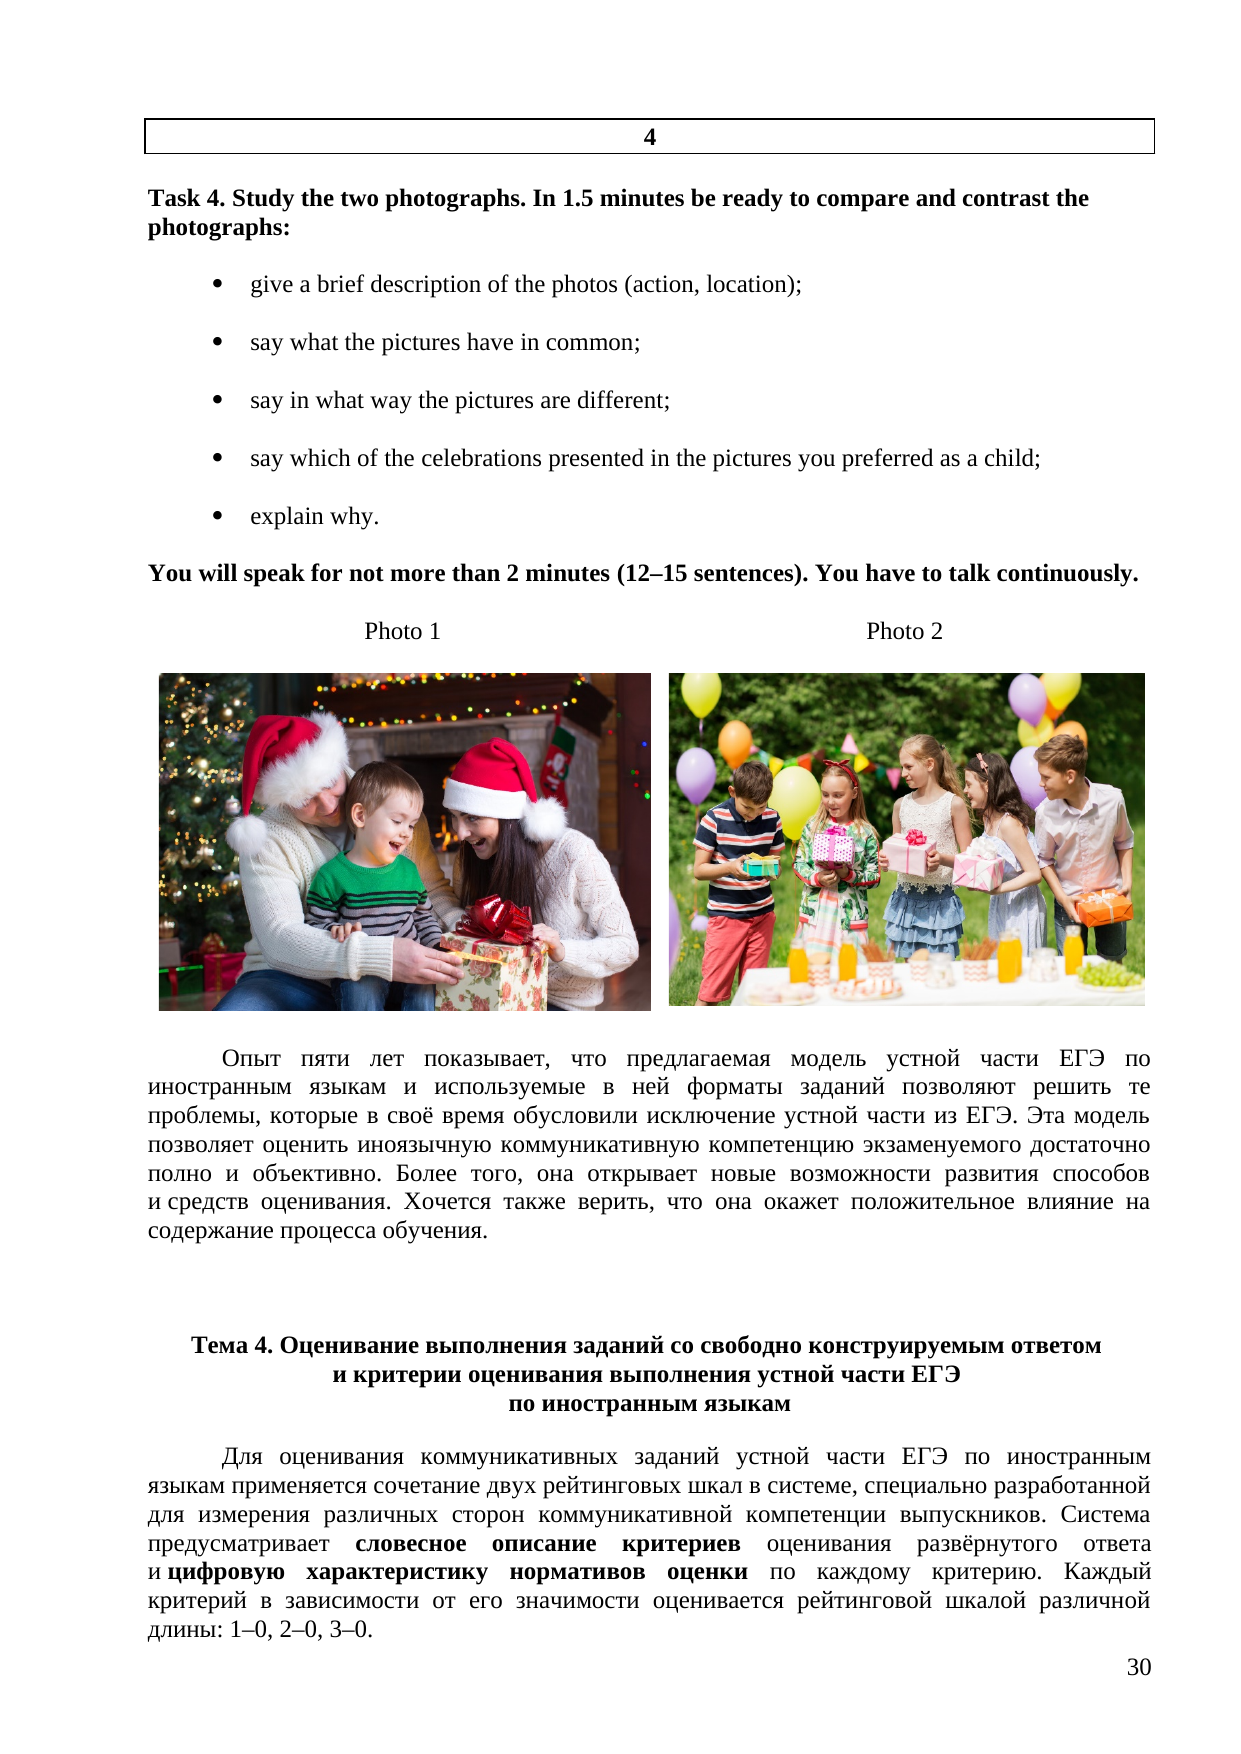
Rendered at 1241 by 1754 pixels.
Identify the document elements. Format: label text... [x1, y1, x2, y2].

text Task 4. Study the two photographs. In 1.5 minutes be ready to compare and contrast the photographs: [148, 183, 1152, 240]
subtitle Тема 4. Оценивание выполнения заданий со свободно конструируемым ответом и критерии оценивания выполнения устной части ЕГЭ по иностранным языкам [148, 1330, 1152, 1416]
list say what the pictures have in common; [213, 327, 1152, 356]
text 4 [146, 120, 1154, 153]
picture [158, 673, 651, 1011]
picture [668, 673, 1145, 1006]
list give a brief description of the photos (action, location); [213, 269, 1152, 298]
list say which of the celebrations presented in the pictures you preferred as a child; [213, 443, 1152, 472]
list explain why. [213, 501, 1152, 529]
text Для оценивания коммуникативных заданий устной части ЕГЭ по иностранным языкам применяется сочетание двух рейтинговых шкал в системе, специально разработанной для измерения различных сторон коммуникативной компетенции выпускников. Система предусматривает словесное описание критериев оценивания развёрнутого ответа и цифровую характеристику нормативов оценки по каждому критерию. Каждый критерий в зависимости от его значимости оценивается рейтинговой шкалой различной длины: 1–0, 2–0, 3–0. [148, 1441, 1152, 1643]
table_header Photo 2 [658, 616, 1152, 1014]
text You will speak for not more than 2 minutes (12–15 sentences). You have to talk continuously. [148, 558, 1152, 587]
list say in what way the pictures are different; [213, 385, 1152, 414]
text Опыт пяти лет показывает, что предлагаемая модель устной части ЕГЭ по иностранным языкам и используемые в ней форматы заданий позволяют решить те проблемы, которые в своё время обусловили исключение устной части из ЕГЭ. Эта модель позволяет оценить иноязычную коммуникативную компетенцию экзаменуемого достаточно полно и объективно. Более того, она открывает новые возможности развития способов и средств оценивания. Хочется также верить, что она окажет положительное влияние на содержание процесса обучения. [148, 1043, 1152, 1244]
table_header Photo 1 [148, 616, 657, 1014]
